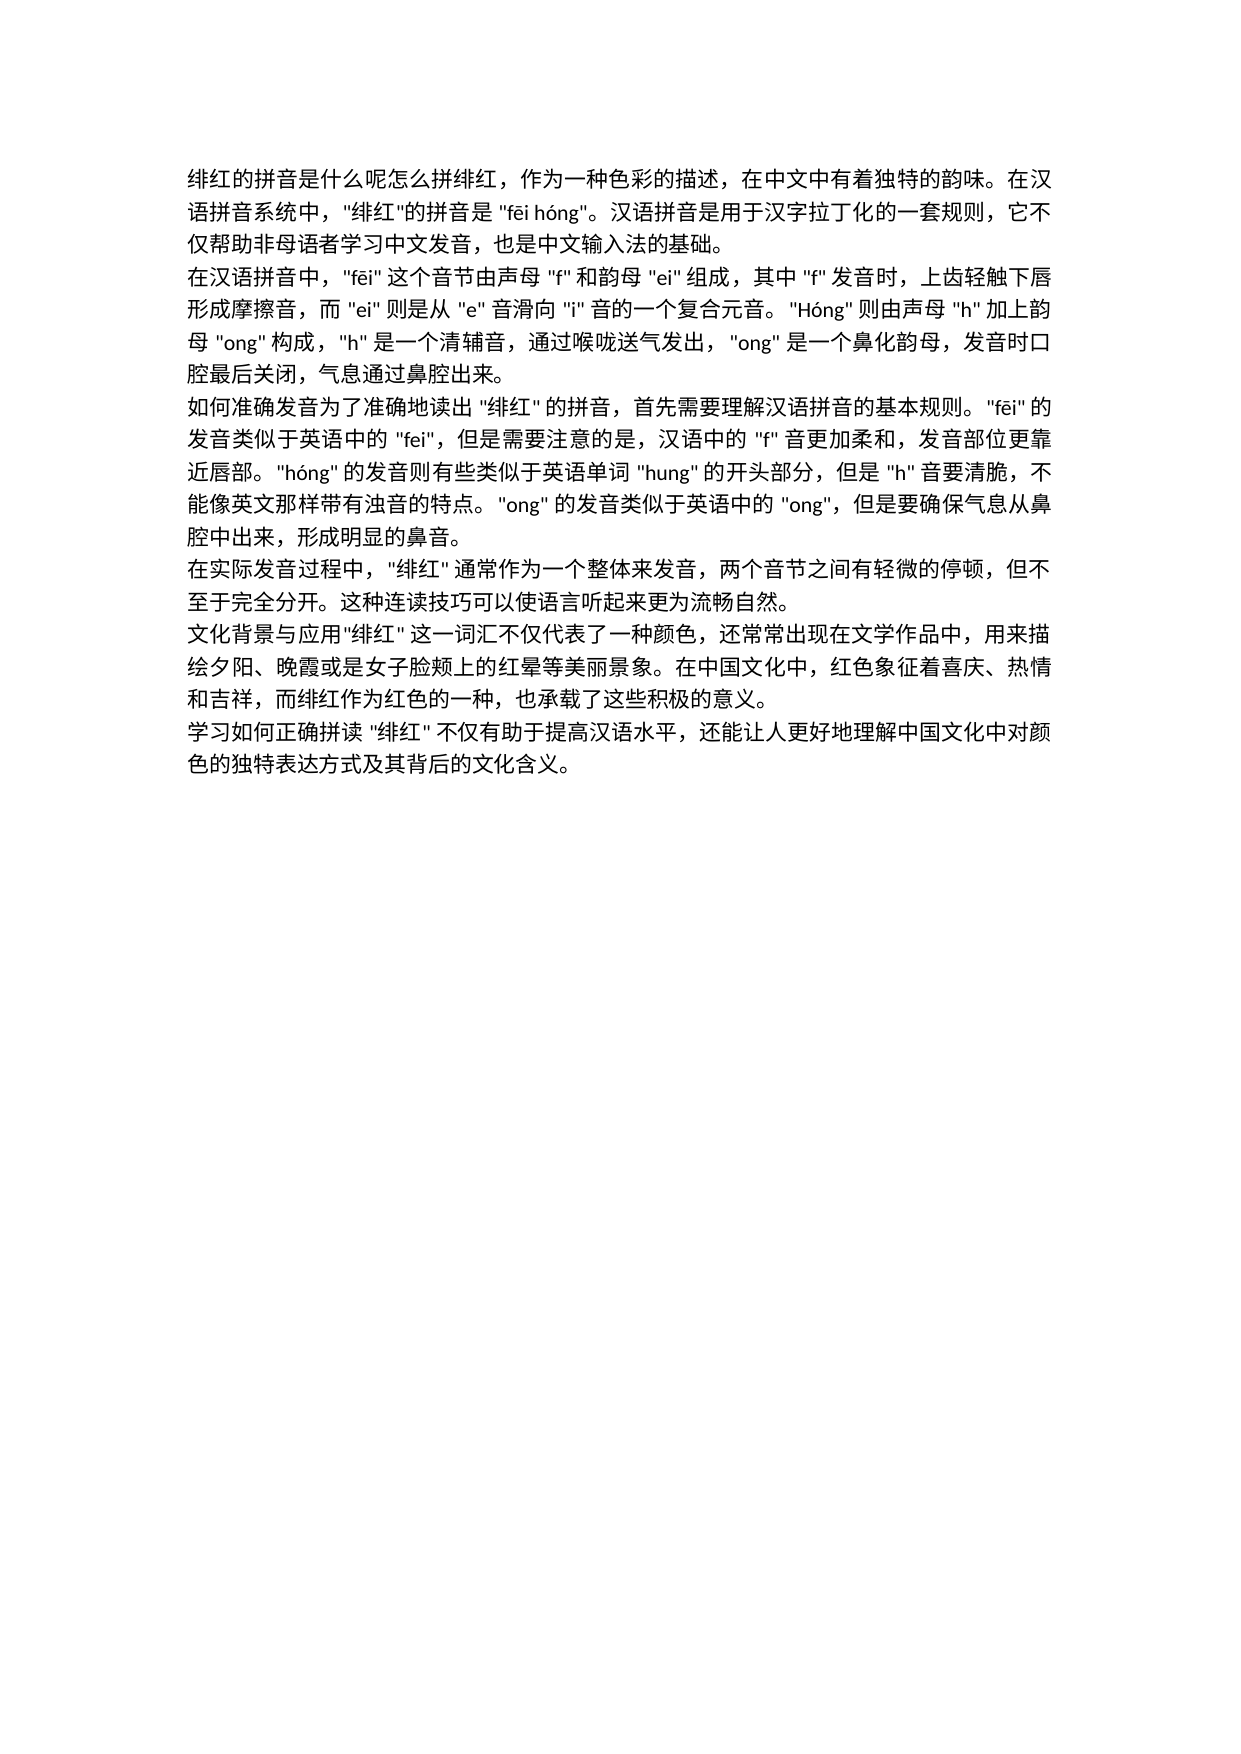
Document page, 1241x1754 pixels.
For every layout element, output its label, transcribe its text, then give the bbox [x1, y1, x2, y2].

text 绯红的拼音是什么呢怎么拼绯红，作为一种色彩的描述，在中文中有着独特的韵味。在汉语拼音系统中，"绯红"的拼音是 "fēi hóng"。汉语拼音是用于汉字拉丁化的一套规则，它不仅帮助非母语者学习中文发音，也是中文输入法的基础。 [187, 162, 1053, 259]
text 文化背景与应用"绯红" 这一词汇不仅代表了一种颜色，还常常出现在文学作品中，用来描绘夕阳、晚霞或是女子脸颊上的红晕等美丽景象。在中国文化中，红色象征着喜庆、热情和吉祥，而绯红作为红色的一种，也承载了这些积极的意义。 [187, 617, 1053, 714]
text 学习如何正确拼读 "绯红" 不仅有助于提高汉语水平，还能让人更好地理解中国文化中对颜色的独特表达方式及其背后的文化含义。 [187, 714, 1053, 779]
text 在汉语拼音中，"fēi" 这个音节由声母 "f" 和韵母 "ei" 组成，其中 "f" 发音时，上齿轻触下唇形成摩擦音，而 "ei" 则是从 "e" 音滑向 "i" 音的一个复合元音。"Hóng" 则由声母 "h" 加上韵母 "ong" 构成，"h" 是一个清辅音，通过喉咙送气发出，"ong" 是一个鼻化韵母，发音时口腔最后关闭，气息通过鼻腔出来。 [187, 259, 1053, 389]
text 如何准确发音为了准确地读出 "绯红" 的拼音，首先需要理解汉语拼音的基本规则。"fēi" 的发音类似于英语中的 "fei"，但是需要注意的是，汉语中的 "f" 音更加柔和，发音部位更靠近唇部。"hóng" 的发音则有些类似于英语单词 "hung" 的开头部分，但是 "h" 音要清脆，不能像英文那样带有浊音的特点。"ong" 的发音类似于英语中的 "ong"，但是要确保气息从鼻腔中出来，形成明显的鼻音。 [187, 389, 1053, 552]
text 在实际发音过程中，"绯红" 通常作为一个整体来发音，两个音节之间有轻微的停顿，但不至于完全分开。这种连读技巧可以使语言听起来更为流畅自然。 [187, 552, 1053, 617]
